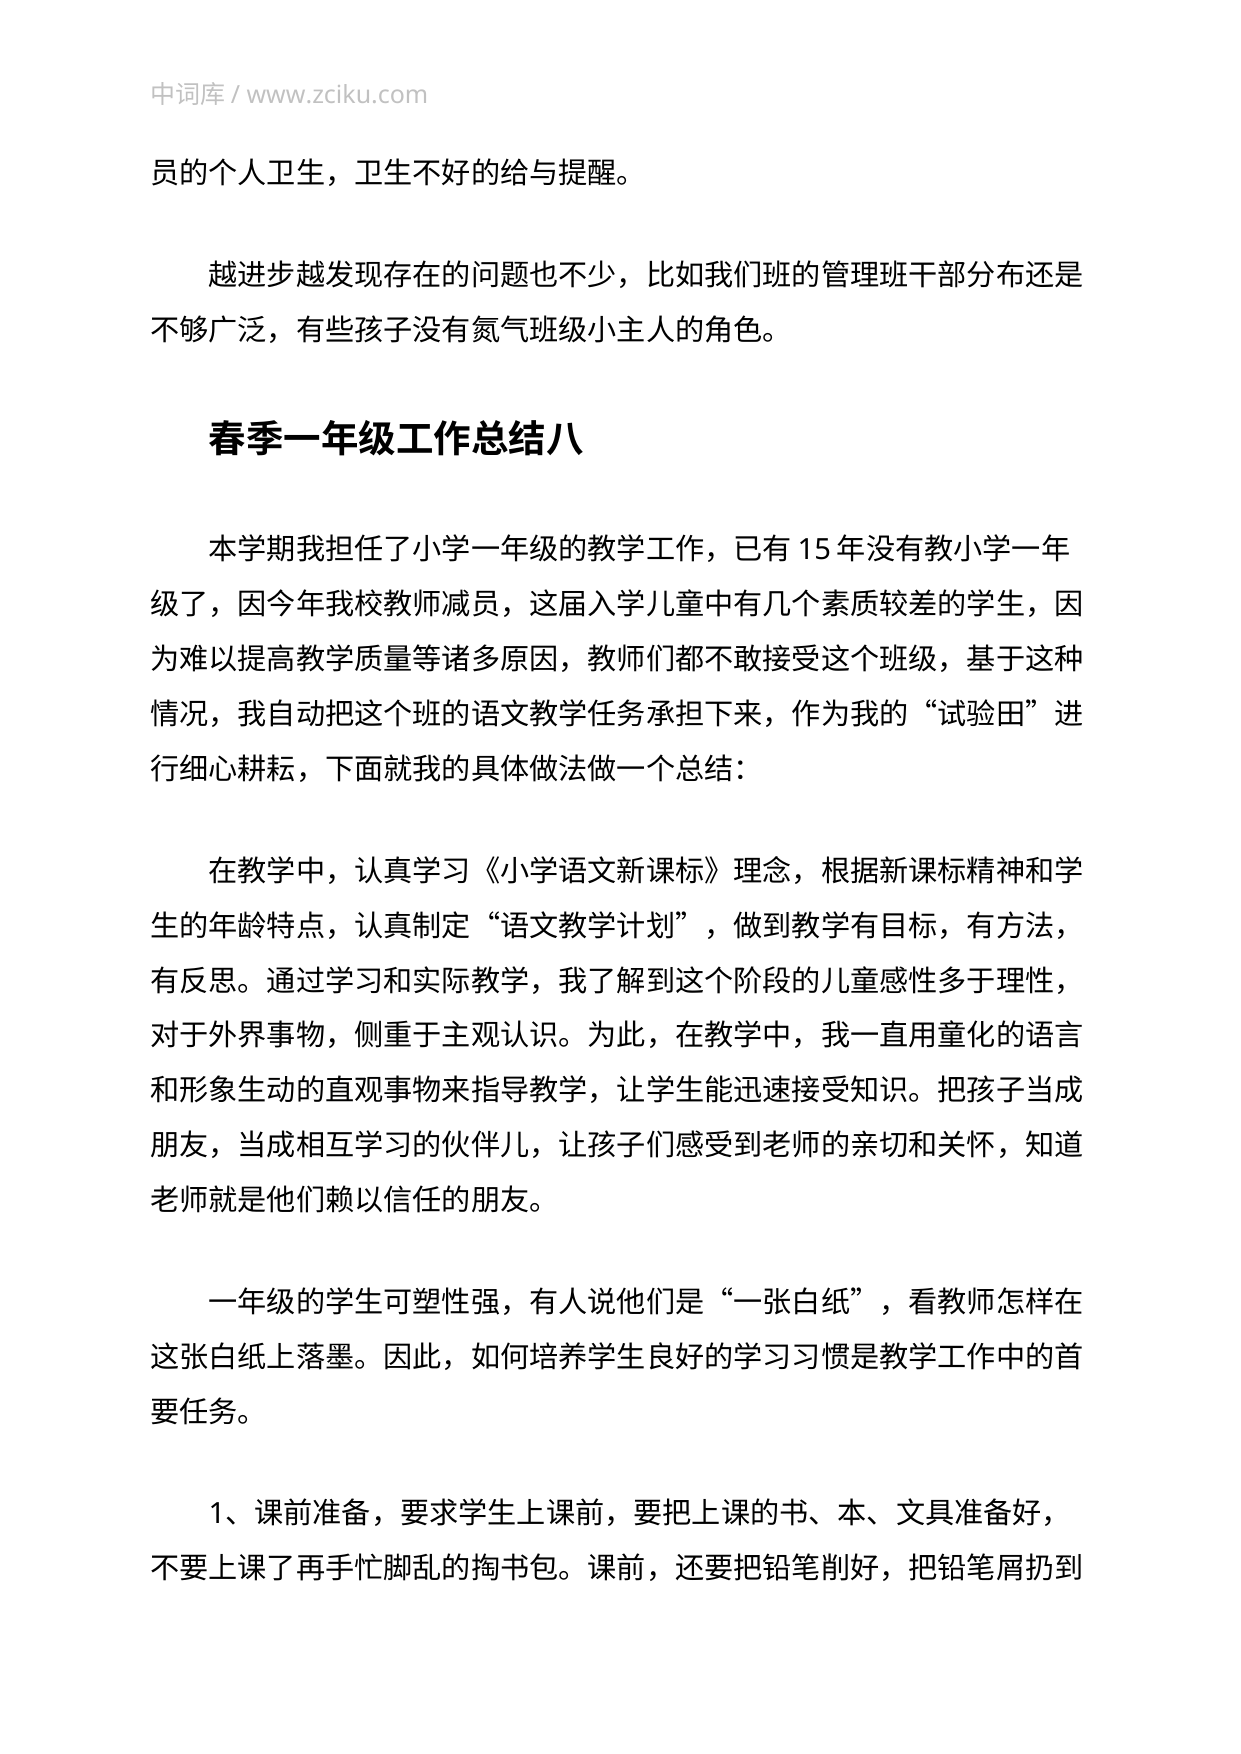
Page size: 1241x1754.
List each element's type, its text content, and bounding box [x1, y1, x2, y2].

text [150, 1490, 1090, 1587]
text 本学期我担任了小学一年级的教学工作，已有15年没有教小学一年级了，因今年我校教师减员，这届入学儿童中有几个素质较差的学生，因为难以提高教学质量等诸多原因，教师们都不敢接受这个班级，基于这种情况，我自动把这个班的语文教学任务承担下来，作为我的“试验田”进行细心耕耘，下面就我的具体做法做一个总结： [150, 526, 1090, 788]
text 越进步越发现存在的问题也不少，比如我们班的管理班干部分布还是不够广泛，有些孩子没有氮气班级小主人的角色。 [150, 252, 1090, 349]
text 一年级的学生可塑性强，有人说他们是“一张白纸”，看教师怎样在这张白纸上落墨。因此，如何培养学生良好的学习习惯是教学工作中的首要任务。 [150, 1278, 1090, 1431]
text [150, 150, 1090, 192]
text 在教学中，认真学习《小学语文新课标》理念，根据新课标精神和学生的年龄特点，认真制定“语文教学计划”，做到教学有目标，有方法，有反思。通过学习和实际教学，我了解到这个阶段的儿童感性多于理性，对于外界事物，侧重于主观认识。为此，在教学中，我一直用童化的语言和形象生动的直观事物来指导教学，让学生能迅速接受知识。把孩子当成朋友，当成相互学习的伙伴儿，让孩子们感受到老师的亲切和关怀，知道老师就是他们赖以信任的朋友。 [150, 847, 1090, 1219]
text 春季一年级工作总结八 [150, 408, 1090, 463]
